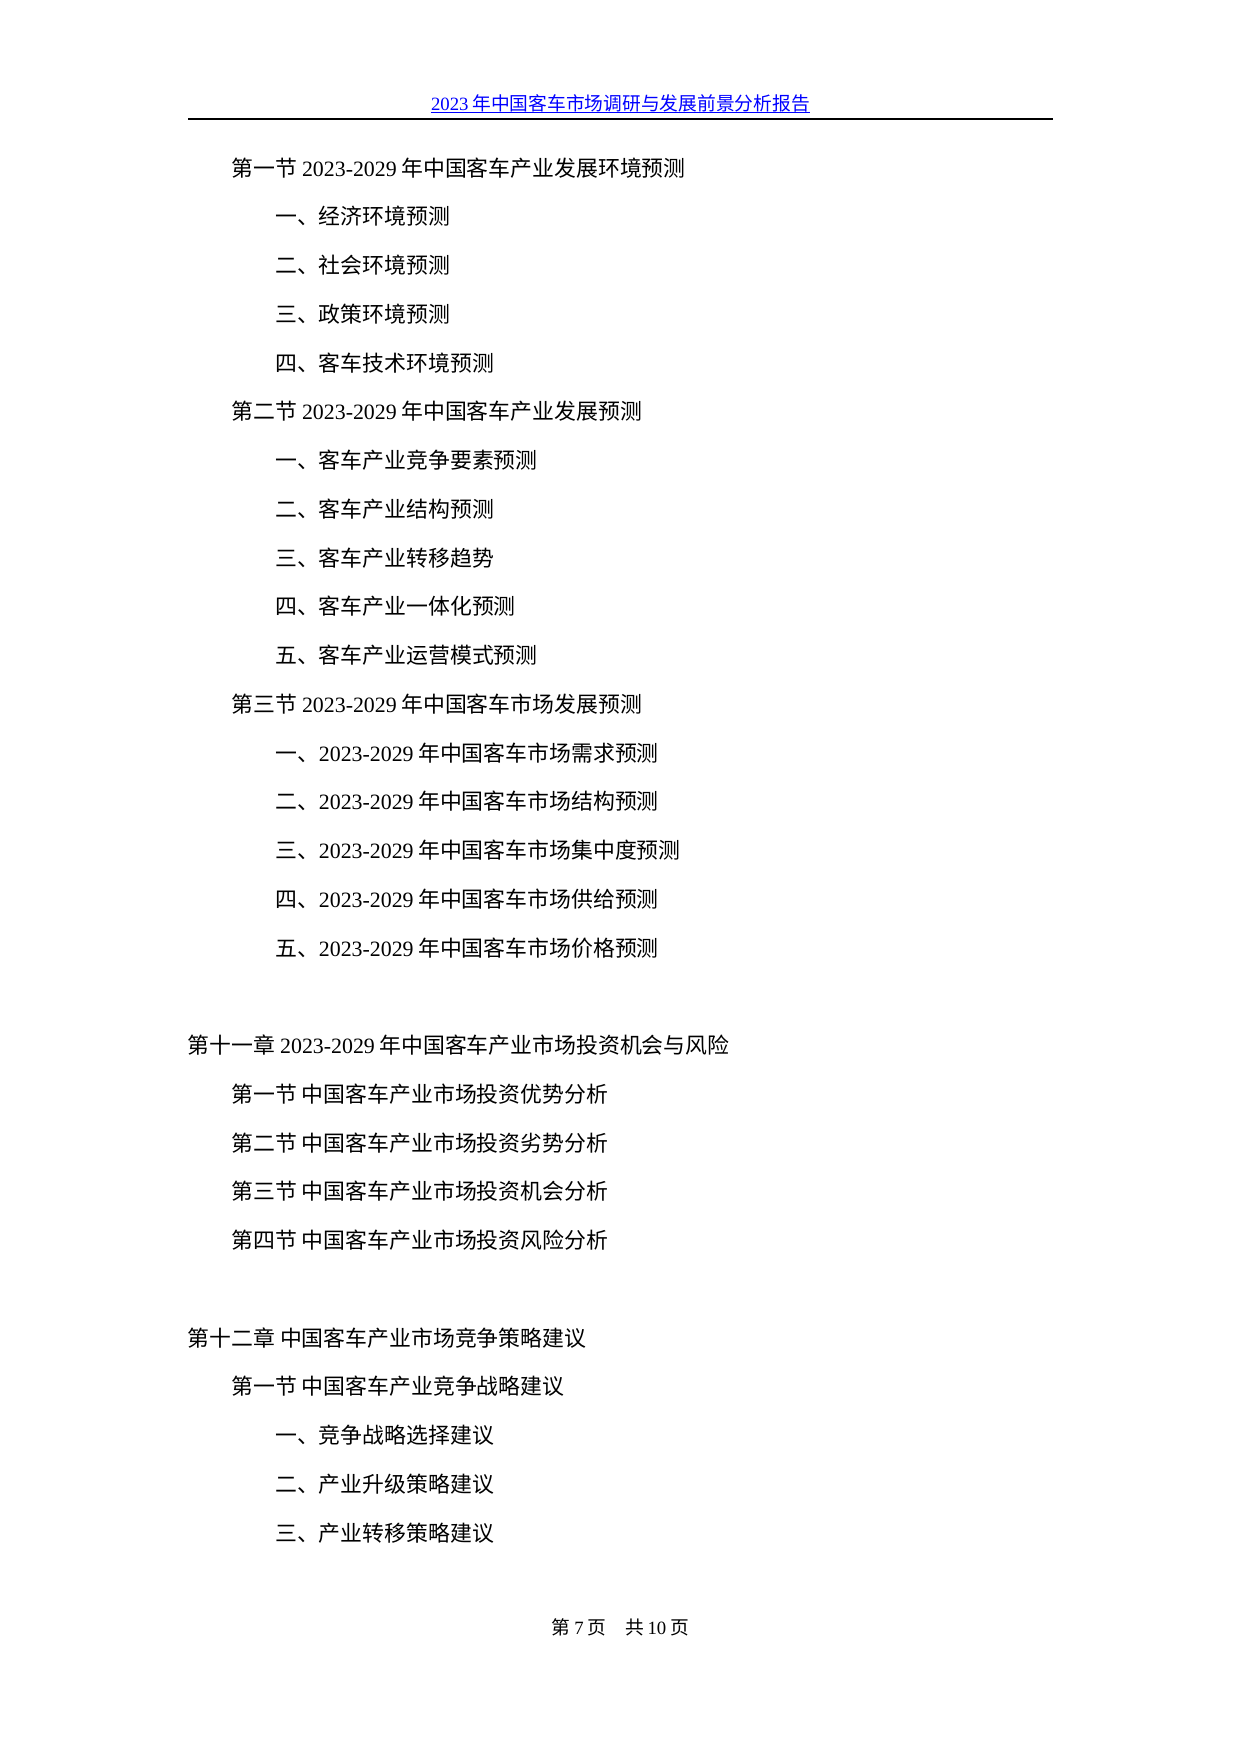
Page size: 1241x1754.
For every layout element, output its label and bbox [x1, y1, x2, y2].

text [187, 150, 1053, 1548]
